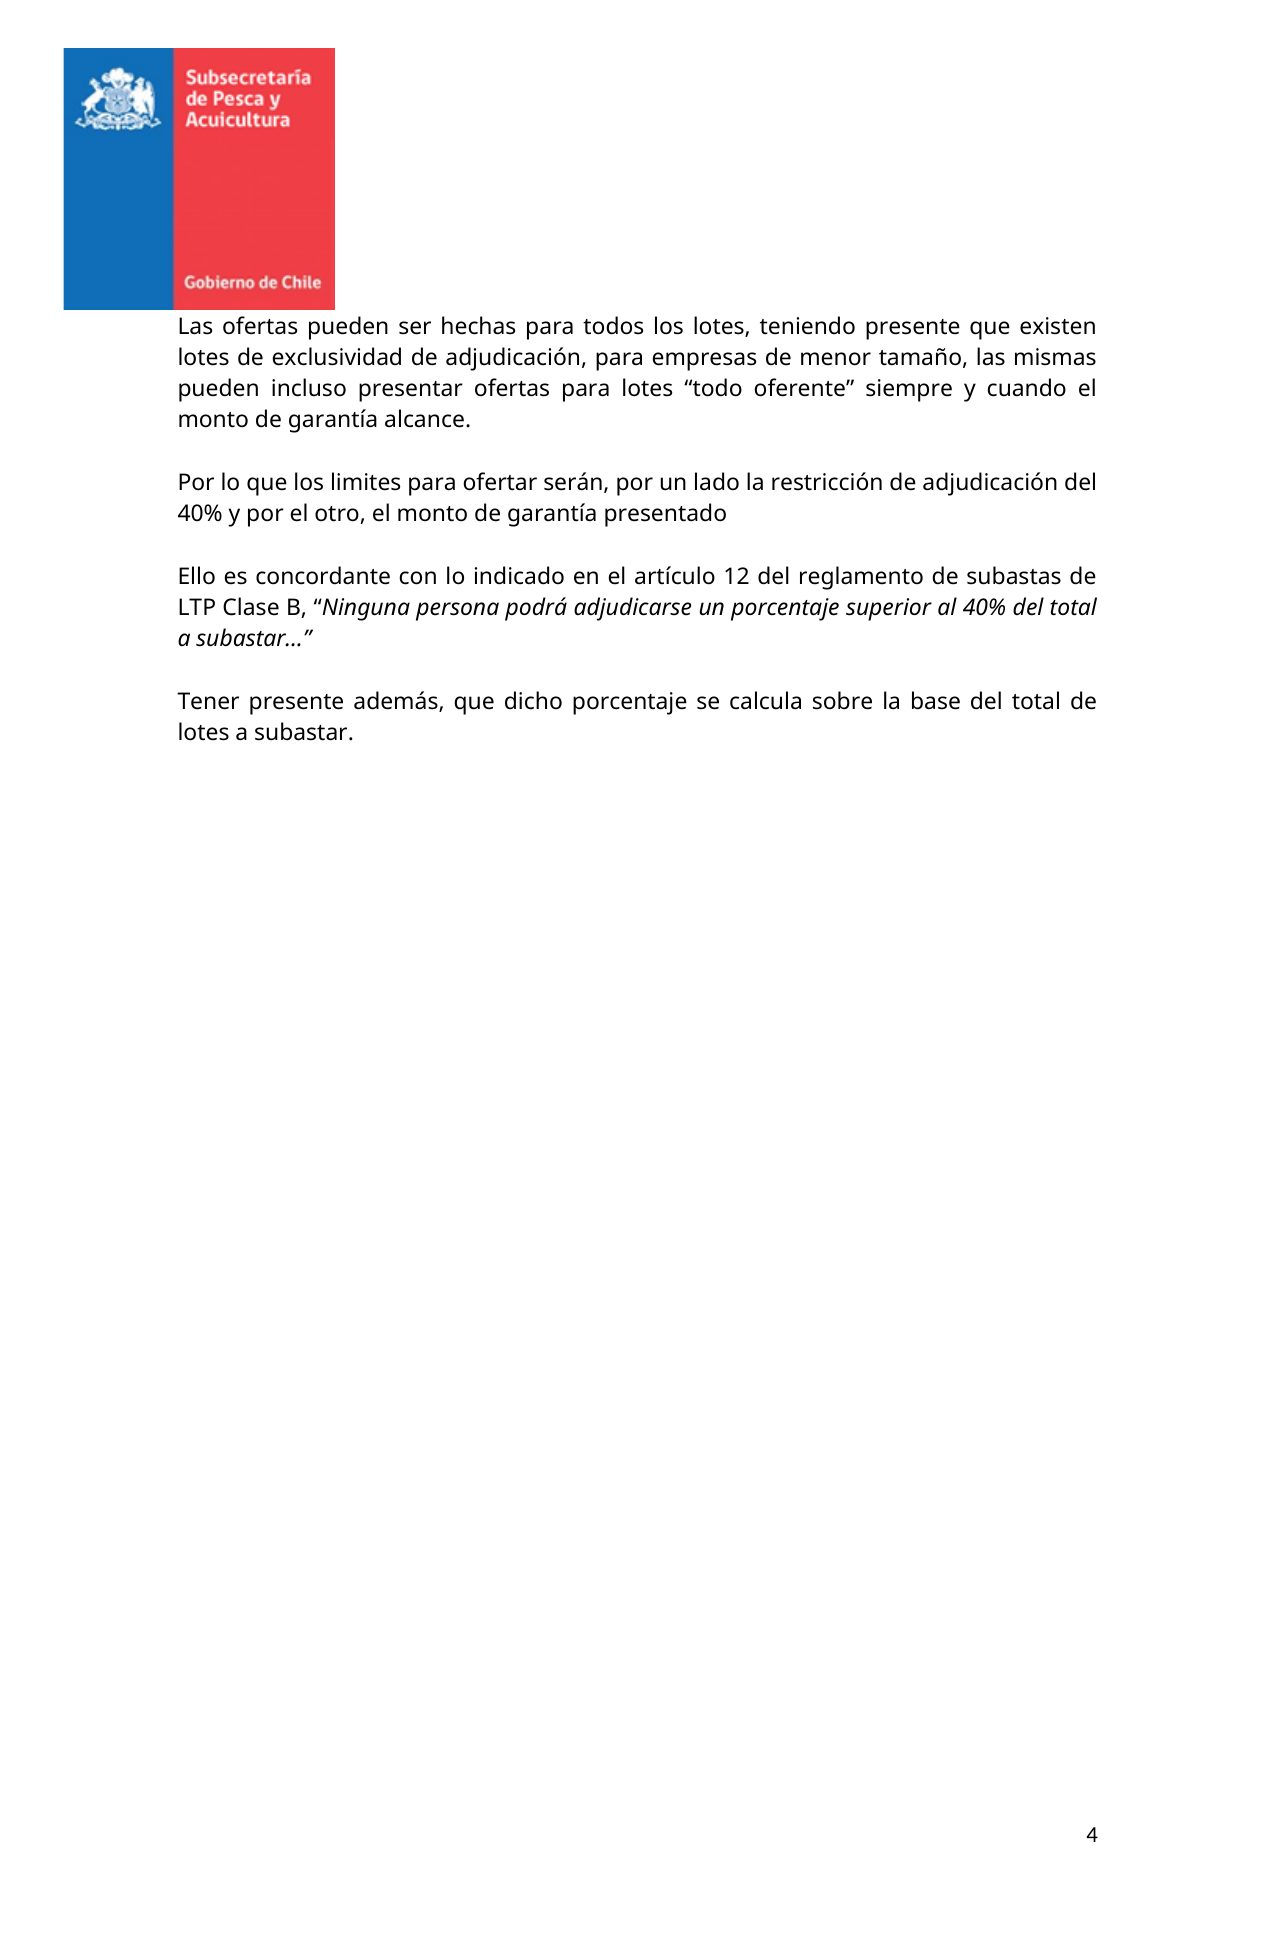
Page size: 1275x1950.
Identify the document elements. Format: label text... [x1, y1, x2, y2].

text Ello es concordante con lo indicado en el artículo 12 del reglamento de subastas de LTP Clase B, “Ninguna persona podrá adjudicarse un porcentaje superior al 40% del total a subastar…” [177, 560, 1098, 653]
picture [63, 48, 335, 310]
text Tener presente además, que dicho porcentaje se calcula sobre la base del total de lotes a subastar. [177, 685, 1098, 747]
text Las ofertas pueden ser hechas para todos los lotes, teniendo presente que existen lotes de exclusividad de adjudicación, para empresas de menor tamaño, las mismas pueden incluso presentar ofertas para lotes “todo oferente” siempre y cuando el monto de garantía alcance. [177, 148, 1098, 435]
text Por lo que los limites para ofertar serán, por un lado la restricción de adjudicación del 40% y por el otro, el monto de garantía presentado [177, 466, 1098, 528]
